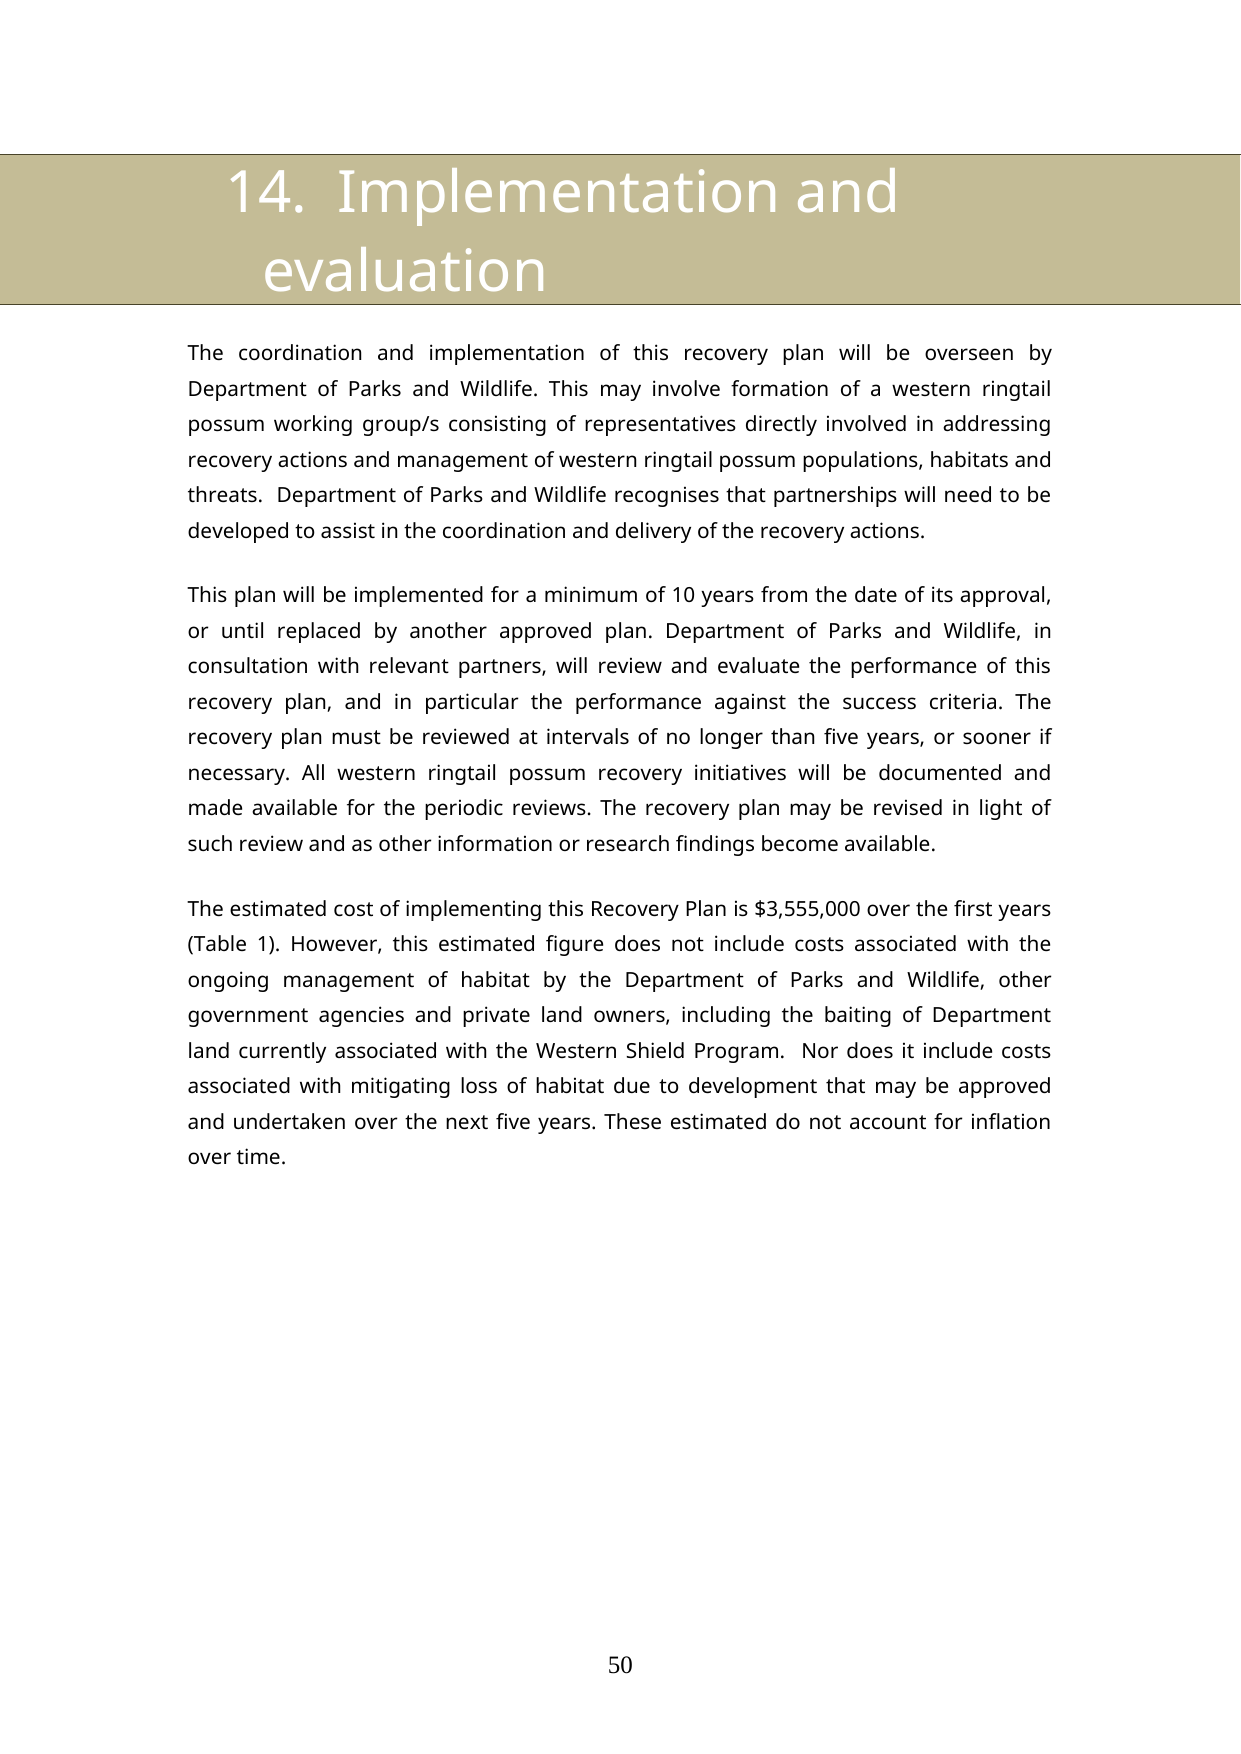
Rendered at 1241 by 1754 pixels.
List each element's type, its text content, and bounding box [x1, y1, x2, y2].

text This plan will be implemented for a minimum of 10 years from the date of its approval, or until replaced by another approved plan. Department of Parks and Wildlife, in consultation with relevant partners, will review and evaluate the performance of this recovery plan, and in particular the performance against the success criteria. The recovery plan must be reviewed at intervals of no longer than five years, or sooner if necessary. All western ringtail possum recovery initiatives will be documented and made available for the periodic reviews. The recovery plan may be revised in light of such review and as other information or research findings become available. [187, 580, 1053, 857]
text The estimated cost of implementing this Recovery Plan is $3,555,000 over the first years (Table 1). However, this estimated figure does not include costs associated with the ongoing management of habitat by the Department of Parks and Wildlife, other government agencies and private land owners, including the baiting of Department land currently associated with the Western Shield Program. Nor does it include costs associated with mitigating loss of habitat due to development that may be approved and undertaken over the next five years. These estimated do not account for inflation over time. [187, 894, 1053, 1171]
subtitle The coordination and implementation of this recovery plan will be overseen by Department of Parks and Wildlife. This may involve formation of a western ringtail possum working group/s consisting of representatives directly involved in addressing recovery actions and management of western ringtail possum populations, habitats and threats. Department of Parks and Wildlife recognises that partnerships will need to be developed to assist in the coordination and delivery of the recovery actions. [187, 338, 1053, 544]
list Implementation and evaluation [225, 150, 1053, 309]
